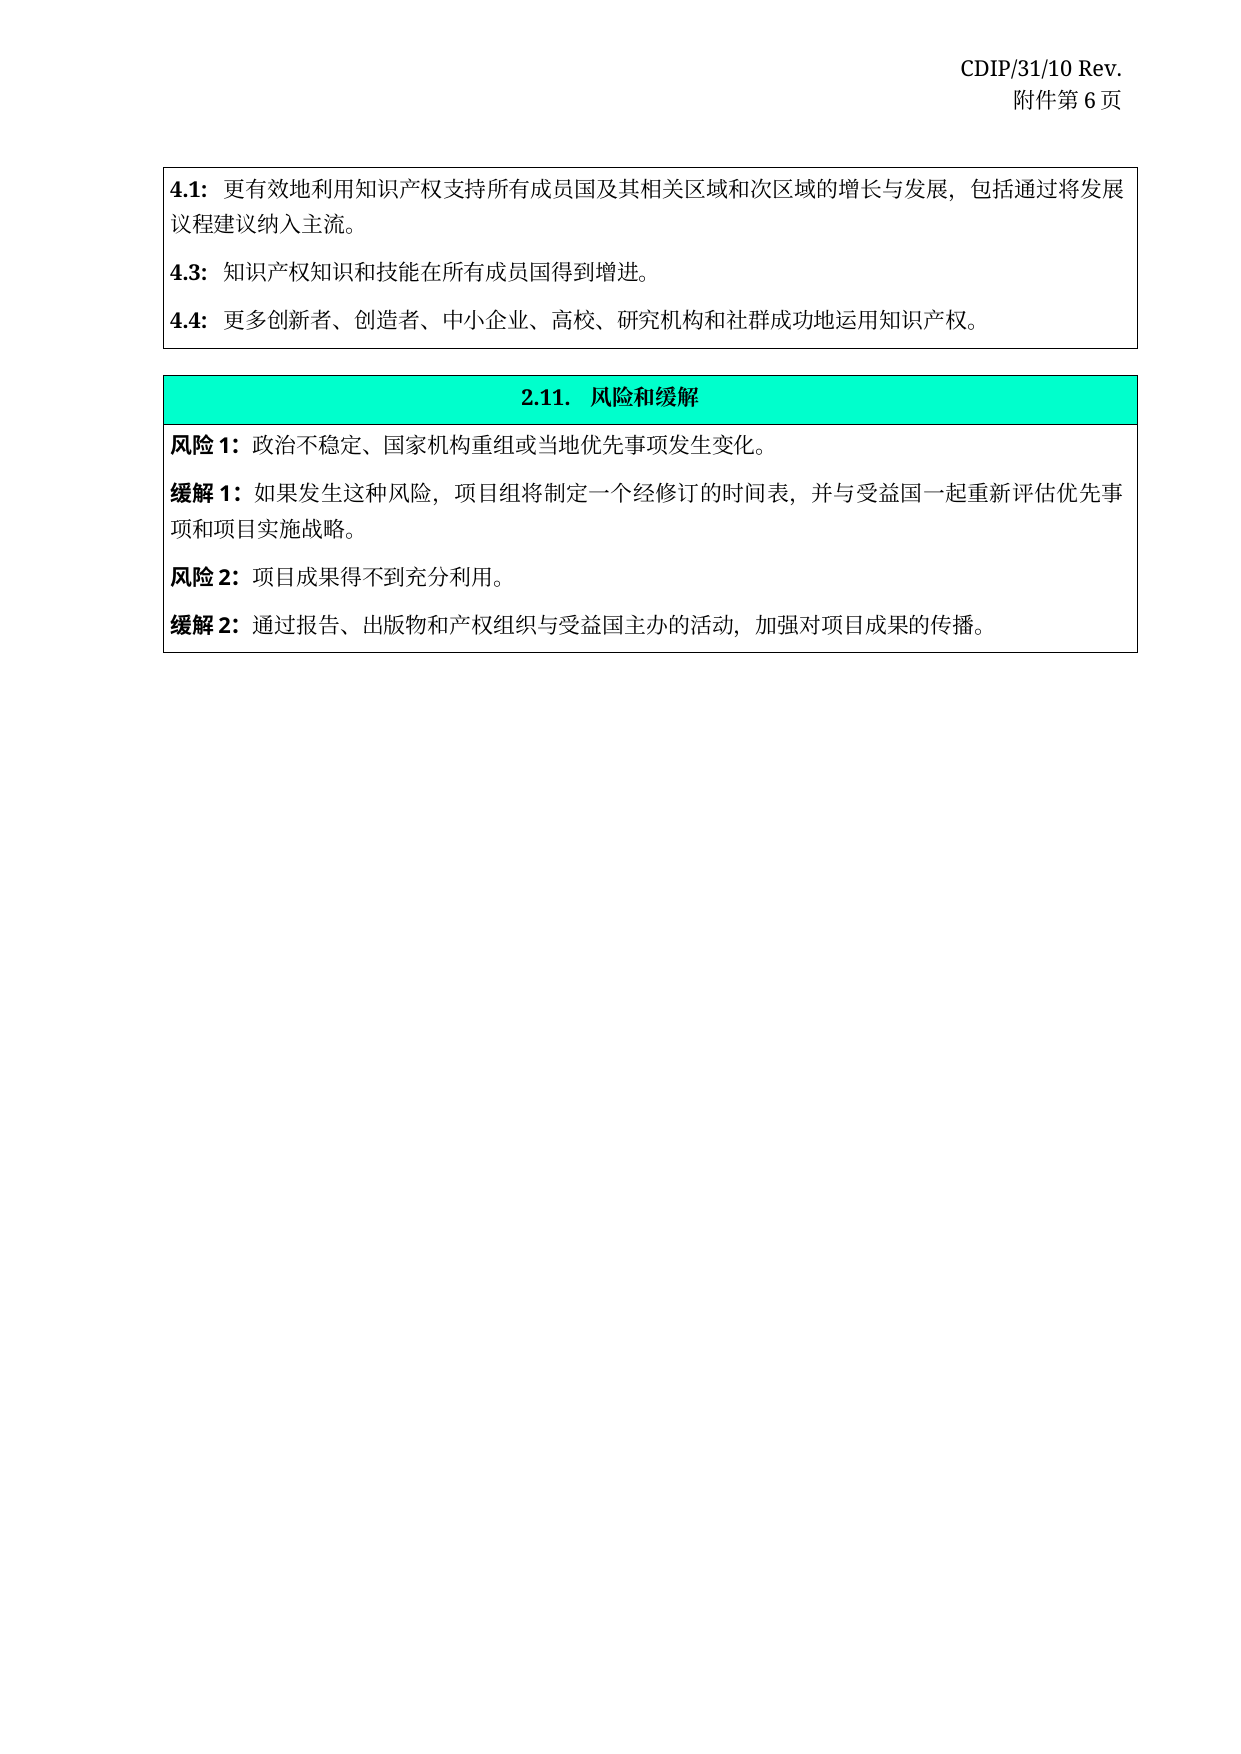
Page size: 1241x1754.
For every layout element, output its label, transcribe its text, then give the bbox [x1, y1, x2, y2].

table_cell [164, 168, 1137, 347]
table_cell 风险1：政治不稳定、国家机构重组或当地优先事项发生变化。 缓解1：如果发生这种风险，项目组将制定一个经修订的时间表，并与受益国一起重新评估优先事项和项目实施战略。 风险2：项目成果得不到充分利用。 缓解2：通过报告、出版物和产权组织与受益国主办的活动，加强对项目成果的传播。 [164, 425, 1137, 652]
table_header 风险和缓解 [164, 376, 1137, 424]
